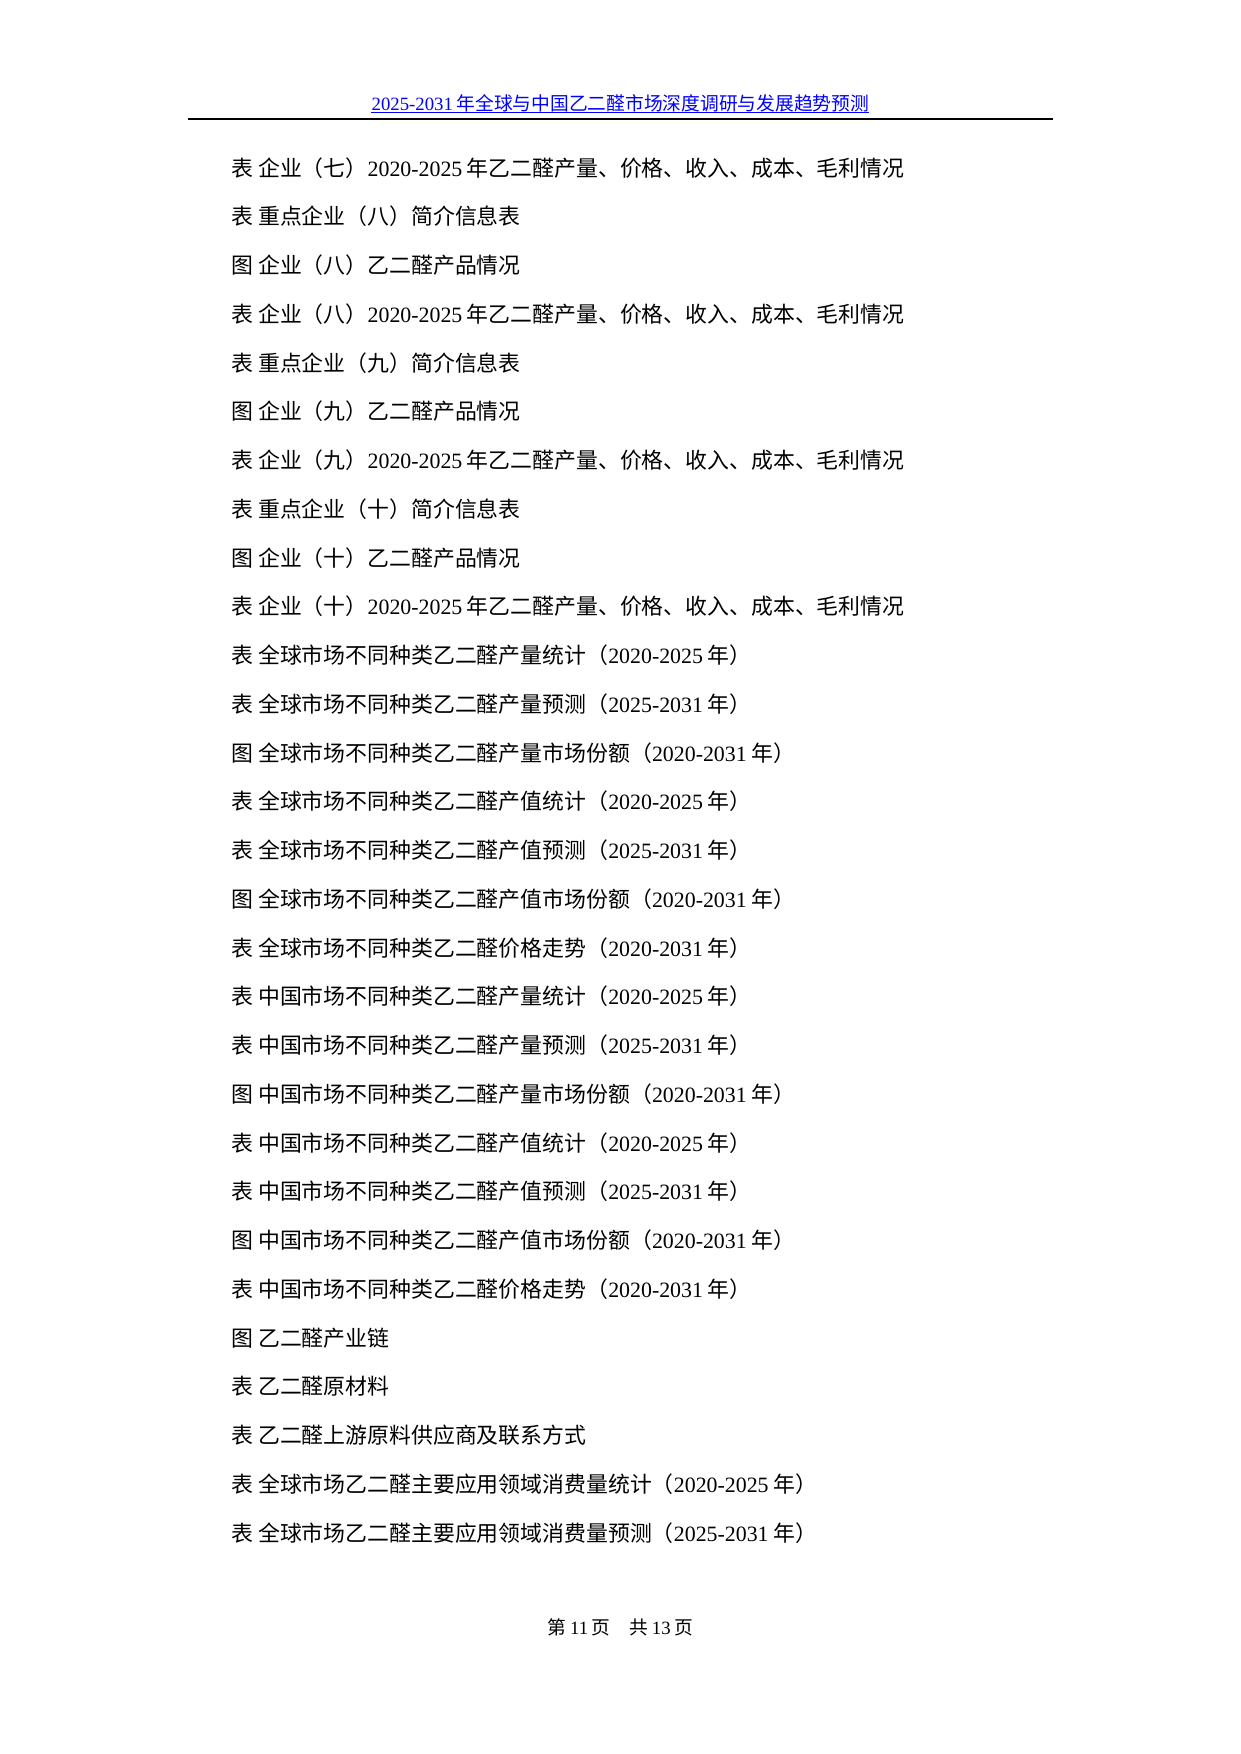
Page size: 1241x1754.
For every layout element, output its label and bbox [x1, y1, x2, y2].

text [187, 150, 1053, 1548]
